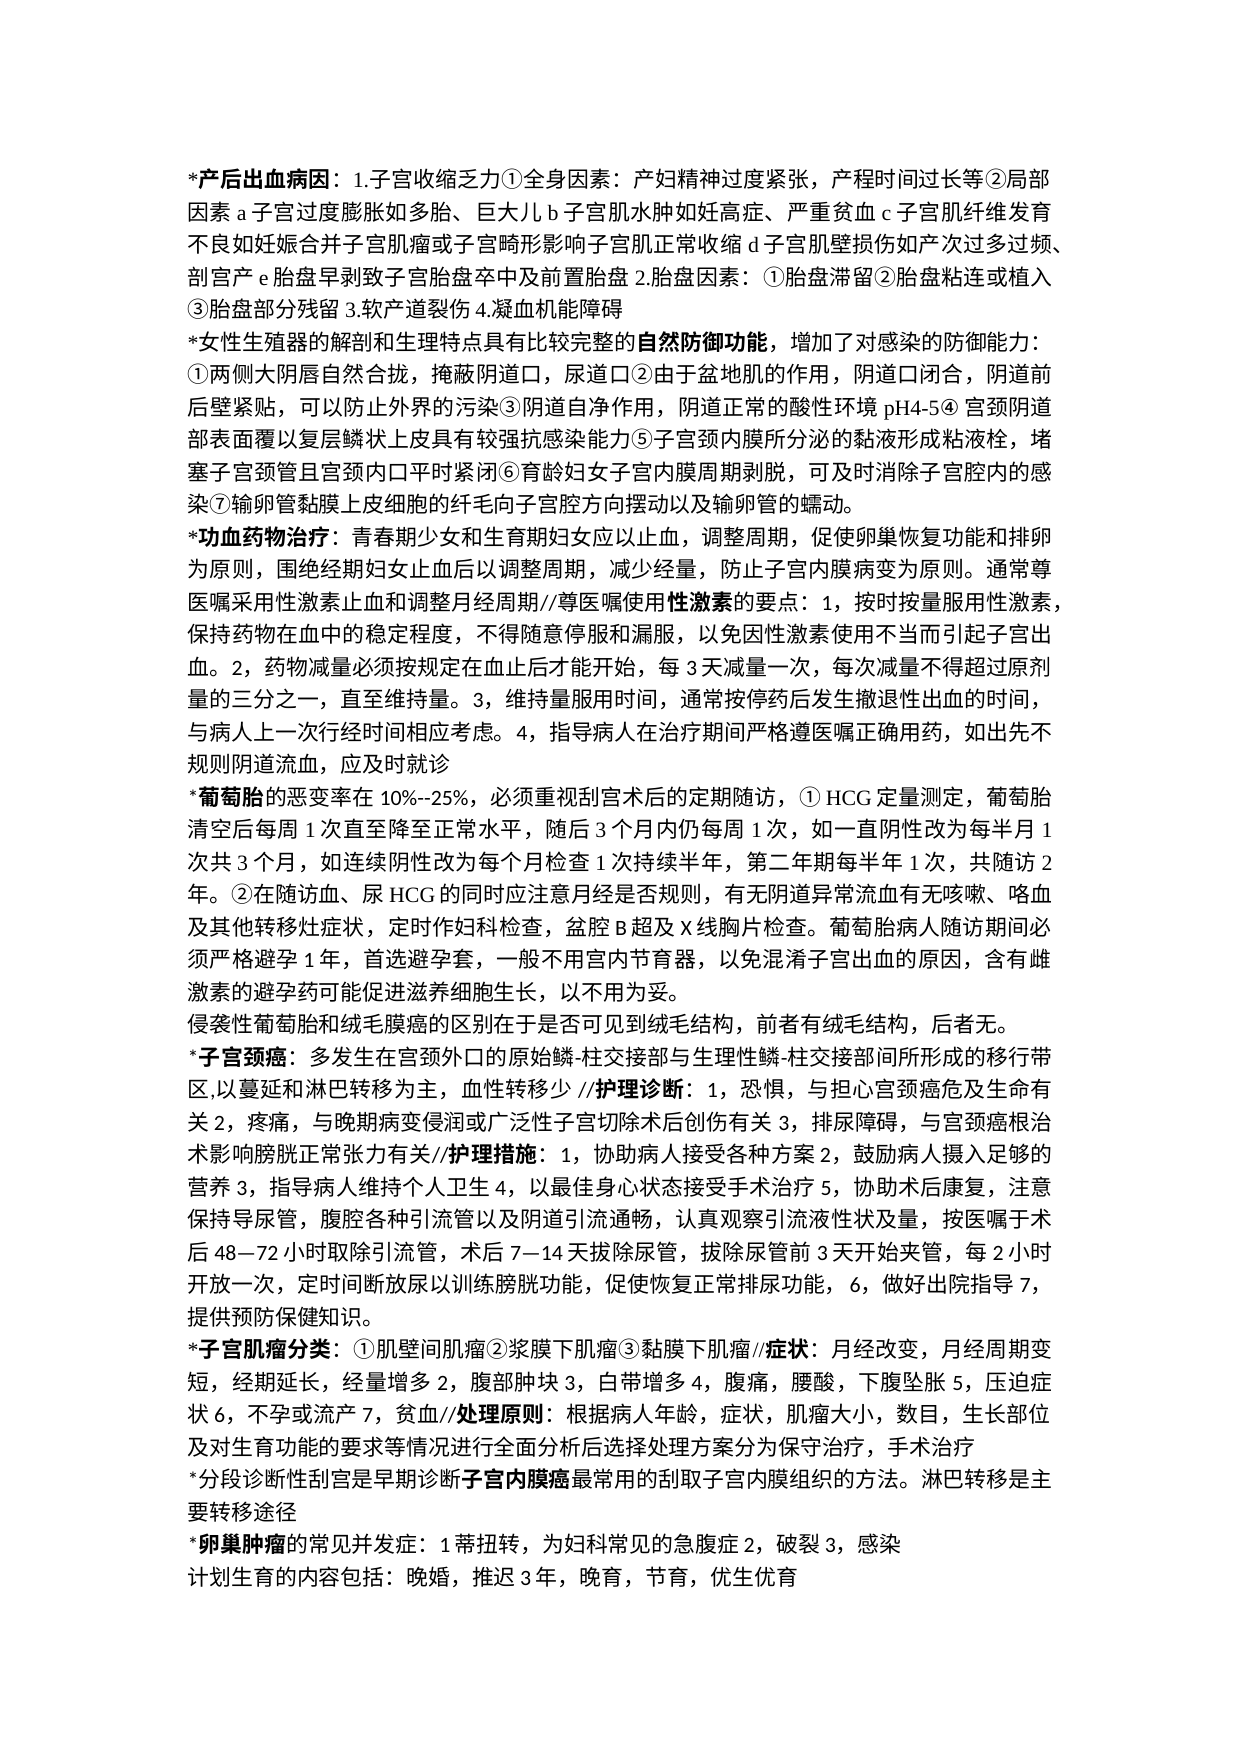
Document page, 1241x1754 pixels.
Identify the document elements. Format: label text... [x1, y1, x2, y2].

text *产后出血病因：1.子宫收缩乏力①全身因素：产妇精神过度紧张，产程时间过长等②局部因素a子宫过度膨胀如多胎、巨大儿b子宫肌水肿如妊高症、严重贫血c子宫肌纤维发育不良如妊娠合并子宫肌瘤或子宫畸形影响子宫肌正常收缩d子宫肌壁损伤如产次过多过频、剖宫产e胎盘早剥致子宫胎盘卒中及前置胎盘2.胎盘因素：①胎盘滞留②胎盘粘连或植入③胎盘部分残留3.软产道裂伤4.凝血机能障碍 [187, 162, 1053, 324]
text *功血药物治疗：青春期少女和生育期妇女应以止血，调整周期，促使卵巢恢复功能和排卵为原则，围绝经期妇女止血后以调整周期，减少经量，防止子宫内膜病变为原则。通常尊医嘱采用性激素止血和调整月经周期//尊医嘱使用性激素的要点：1，按时按量服用性激素，保持药物在血中的稳定程度，不得随意停服和漏服，以免因性激素使用不当而引起子宫出血。2，药物减量必须按规定在血止后才能开始，每3天减量一次，每次减量不得超过原剂量的三分之一，直至维持量。3，维持量服用时间，通常按停药后发生撤退性出血的时间，与病人上一次行经时间相应考虑。4，指导病人在治疗期间严格遵医嘱正确用药，如出先不规则阴道流血，应及时就诊 [187, 519, 1053, 779]
text *子宫肌瘤分类：①肌壁间肌瘤②浆膜下肌瘤③黏膜下肌瘤//症状：月经改变，月经周期变短，经期延长，经量增多2，腹部肿块3，白带增多4，腹痛，腰酸，下腹坠胀5，压迫症状6，不孕或流产7，贫血//处理原则：根据病人年龄，症状，肌瘤大小，数目，生长部位及对生育功能的要求等情况进行全面分析后选择处理方案分为保守治疗，手术治疗 [187, 1332, 1053, 1462]
text 侵袭性葡萄胎和绒毛膜癌的区别在于是否可见到绒毛结构，前者有绒毛结构，后者无。 [187, 1007, 1053, 1039]
text *葡萄胎的恶变率在10%--25%，必须重视刮宫术后的定期随访，①HCG定量测定，葡萄胎清空后每周1次直至降至正常水平，随后3个月内仍每周1次，如一直阴性改为每半月1次共3个月，如连续阴性改为每个月检查1次持续半年，第二年期每半年1次，共随访2年。②在随访血、尿HCG的同时应注意月经是否规则，有无阴道异常流血有无咳嗽、咯血及其他转移灶症状，定时作妇科检查，盆腔B超及X线胸片检查。葡萄胎病人随访期间必须严格避孕1年，首选避孕套，一般不用宫内节育器，以免混淆子宫出血的原因，含有雌激素的避孕药可能促进滋养细胞生长，以不用为妥。 [187, 779, 1053, 1007]
text *女性生殖器的解剖和生理特点具有比较完整的自然防御功能，增加了对感染的防御能力：①两侧大阴唇自然合拢，掩蔽阴道口，尿道口②由于盆地肌的作用，阴道口闭合，阴道前后壁紧贴，可以防止外界的污染③阴道自净作用，阴道正常的酸性环境pH4-5④宫颈阴道部表面覆以复层鳞状上皮具有较强抗感染能力⑤子宫颈内膜所分泌的黏液形成粘液栓，堵塞子宫颈管且宫颈内口平时紧闭⑥育龄妇女子宫内膜周期剥脱，可及时消除子宫腔内的感染⑦输卵管黏膜上皮细胞的纤毛向子宫腔方向摆动以及输卵管的蠕动。 [187, 324, 1053, 519]
text *分段诊断性刮宫是早期诊断子宫内膜癌最常用的刮取子宫内膜组织的方法。淋巴转移是主要转移途径 [187, 1462, 1053, 1527]
text *卵巢肿瘤的常见并发症：1蒂扭转，为妇科常见的急腹症2，破裂3，感染 [187, 1527, 1053, 1559]
text 计划生育的内容包括：晚婚，推迟3年，晚育，节育，优生优育 [187, 1559, 1053, 1592]
text *子宫颈癌：多发生在宫颈外口的原始鳞-柱交接部与生理性鳞-柱交接部间所形成的移行带区,以蔓延和淋巴转移为主，血性转移少 //护理诊断：1，恐惧，与担心宫颈癌危及生命有关2，疼痛，与晚期病变侵润或广泛性子宫切除术后创伤有关3，排尿障碍，与宫颈癌根治术影响膀胱正常张力有关//护理措施：1，协助病人接受各种方案2，鼓励病人摄入足够的营养3，指导病人维持个人卫生4，以最佳身心状态接受手术治疗5，协助术后康复，注意保持导尿管，腹腔各种引流管以及阴道引流通畅，认真观察引流液性状及量，按医嘱于术后48—72小时取除引流管，术后7—14天拔除尿管，拔除尿管前3天开始夹管，每2小时开放一次，定时间断放尿以训练膀胱功能，促使恢复正常排尿功能，6，做好出院指导7，提供预防保健知识。 [187, 1039, 1053, 1332]
